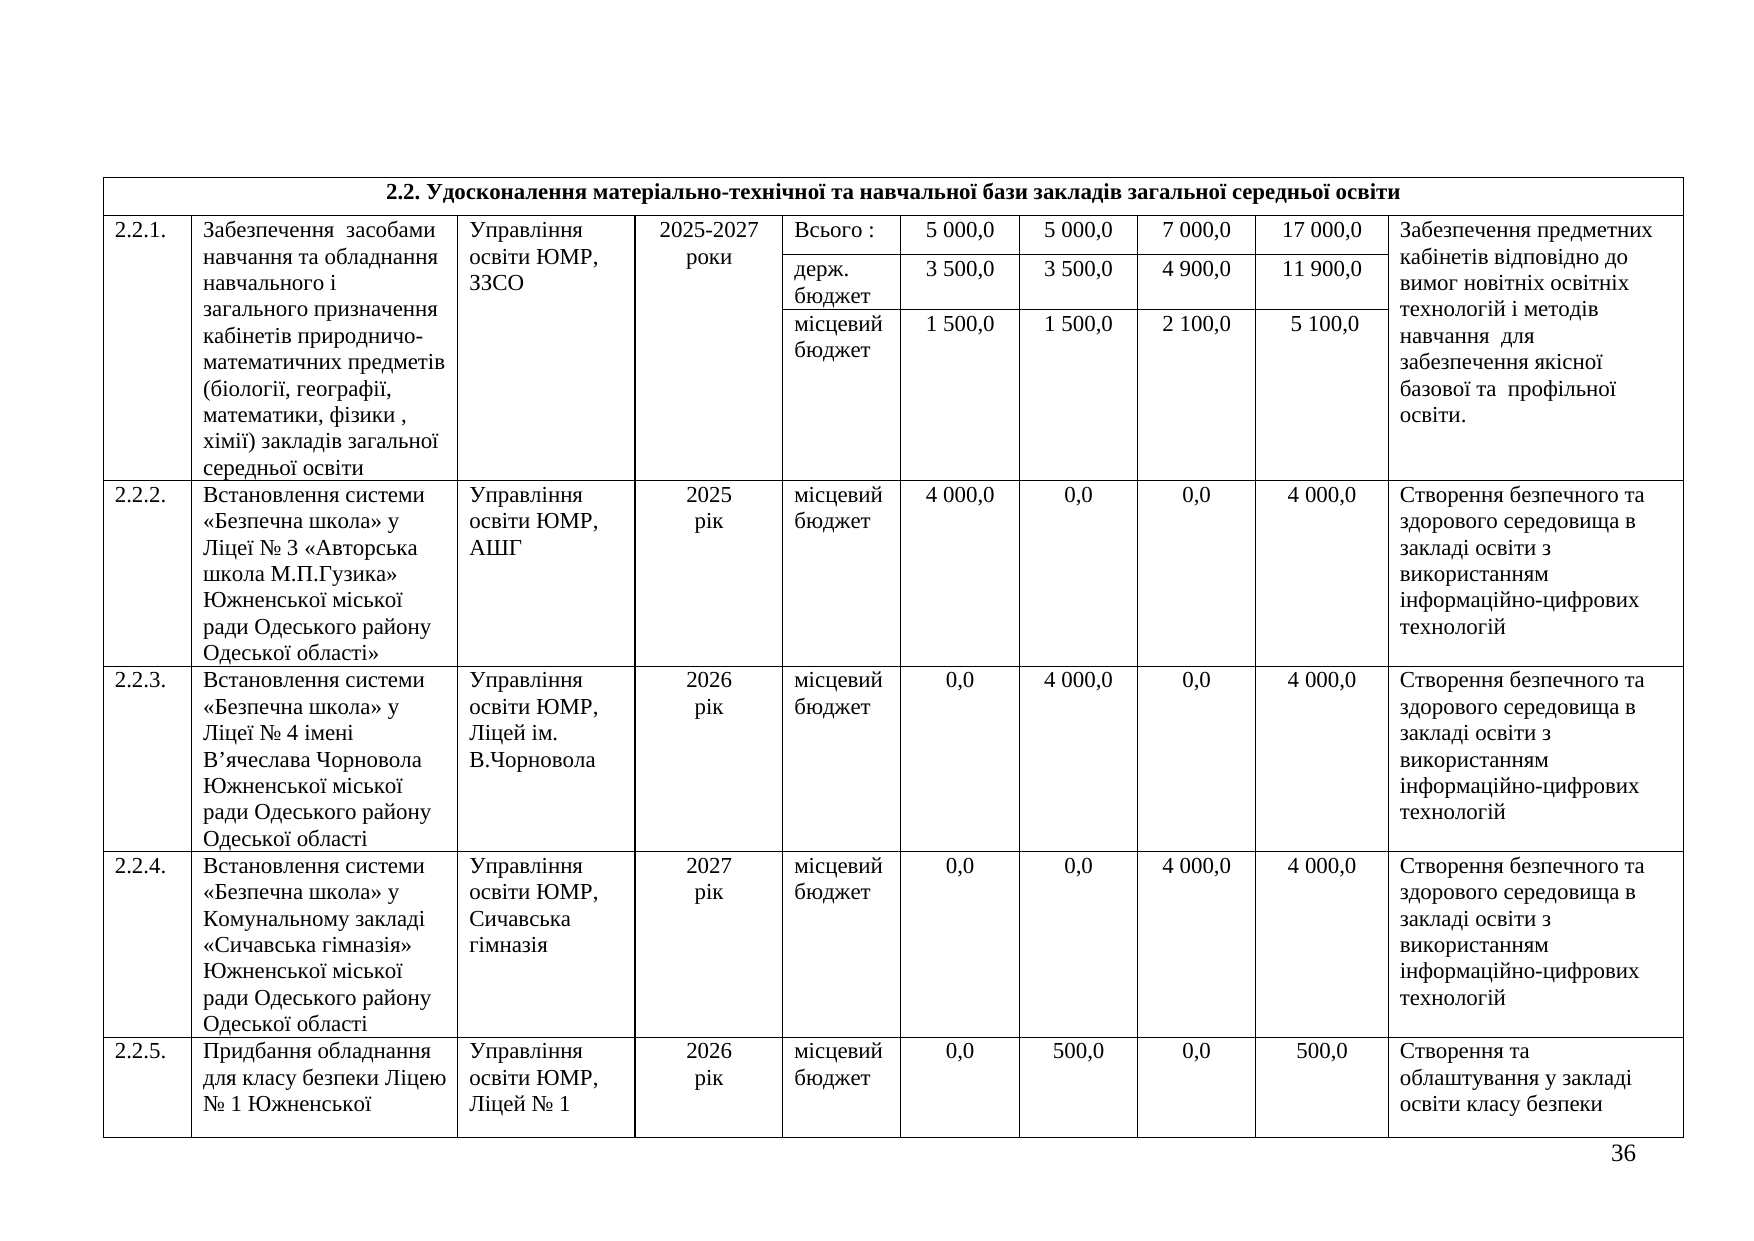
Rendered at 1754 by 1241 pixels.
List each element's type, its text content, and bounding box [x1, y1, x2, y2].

table_cell 17 000,0 [1256, 216, 1388, 254]
table_cell 2.2. Удосконалення матеріально-технічної та навчальної бази закладів загальної середньої освіти [104, 178, 1683, 215]
table_cell 5 100,0 [1256, 310, 1388, 480]
table_cell 2025 рік [636, 481, 782, 666]
table_cell 7 000,0 [1138, 216, 1255, 254]
table_cell місцевий бюджет [783, 310, 900, 480]
table_cell 2.2.5. [104, 1038, 191, 1137]
table_cell 0,0 [1020, 852, 1137, 1037]
table_cell 3 500,0 [901, 255, 1019, 308]
table_cell 500,0 [1020, 1038, 1137, 1137]
table_cell місцевий бюджет [783, 1038, 900, 1137]
table_cell 2.2.3. [104, 667, 191, 851]
table_cell 2026 рік [636, 667, 782, 851]
table_cell держ. бюджет [783, 255, 900, 308]
table_cell 2.2.1. [104, 216, 191, 480]
table_cell 2026 рік [636, 1038, 782, 1137]
table_cell 4 000,0 [1256, 481, 1388, 666]
table_cell 2 100,0 [1138, 310, 1255, 480]
table_cell 4 900,0 [1138, 255, 1255, 308]
table_cell 0,0 [1138, 481, 1255, 666]
table_cell 2.2.4. [104, 852, 191, 1037]
table_cell Управління освіти ЮМР, Ліцей ім. В.Чорновола [458, 667, 634, 851]
table_cell 4 000,0 [901, 481, 1019, 666]
table_cell 0,0 [1138, 667, 1255, 851]
table_cell 5 000,0 [901, 216, 1019, 254]
table_cell 500,0 [1256, 1038, 1388, 1137]
table_cell Створення безпечного та здорового середовища в закладі освіти з використанням інформаційно-цифрових технологій [1389, 667, 1683, 851]
table_cell 4 000,0 [1020, 667, 1137, 851]
table_cell 11 900,0 [1256, 255, 1388, 308]
table_cell 3 500,0 [1020, 255, 1137, 308]
table_cell Забезпечення засобами навчання та обладнання навчального і загального призначення кабінетів природничо-математичних предметів (біології, географії, математики, фізики , хімії) закладів загальної середньої освіти [192, 216, 457, 480]
table_cell 4 000,0 [1256, 852, 1388, 1037]
table_cell 4 000,0 [1138, 852, 1255, 1037]
table_cell місцевий бюджет [783, 481, 900, 666]
table_cell Всього : [783, 216, 900, 254]
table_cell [192, 1038, 457, 1137]
table_cell 2027 рік [636, 852, 782, 1037]
table_cell Створення безпечного та здорового середовища в закладі освіти з використанням інформаційно-цифрових технологій [1389, 481, 1683, 666]
table_cell 0,0 [901, 1038, 1019, 1137]
table_cell 0,0 [901, 667, 1019, 851]
table_cell Створення безпечного та здорового середовища в закладі освіти з використанням інформаційно-цифрових технологій [1389, 852, 1683, 1037]
table_cell Встановлення системи «Безпечна школа» у Комунальному закладі «Сичавська гімназія» Южненської міської ради Одеського району Одеської області [192, 852, 457, 1037]
table_cell 1 500,0 [1020, 310, 1137, 480]
table_cell місцевий бюджет [783, 667, 900, 851]
table_cell 0,0 [1020, 481, 1137, 666]
table_cell 0,0 [1138, 1038, 1255, 1137]
table_cell місцевий бюджет [783, 852, 900, 1037]
table_cell 1 500,0 [901, 310, 1019, 480]
table_cell 0,0 [901, 852, 1019, 1037]
table_cell Управління освіти ЮМР, Сичавська гімназія [458, 852, 634, 1037]
table_cell Встановлення системи «Безпечна школа» у Ліцеї № 4 імені В’ячеслава Чорновола Южненської міської ради Одеського району Одеської області [192, 667, 457, 851]
table_cell Управління освіти ЮМР, ЗЗСО [458, 216, 634, 480]
table_cell Управління освіти ЮМР, АШГ [458, 481, 634, 666]
table_cell 2025-2027 роки [636, 216, 782, 480]
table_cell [458, 1038, 634, 1137]
table_cell 2.2.2. [104, 481, 191, 666]
table_cell Встановлення системи «Безпечна школа» у Ліцеї № 3 «Авторська школа М.П.Гузика» Южненської міської ради Одеського району Одеської області» [192, 481, 457, 666]
table_cell Забезпечення предметних кабінетів відповідно до вимог новітніх освітніх технологій і методів навчання для забезпечення якісної базової та профільної освіти. [1389, 216, 1683, 480]
table_cell 5 000,0 [1020, 216, 1137, 254]
table_cell 4 000,0 [1256, 667, 1388, 851]
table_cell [1389, 1038, 1683, 1137]
